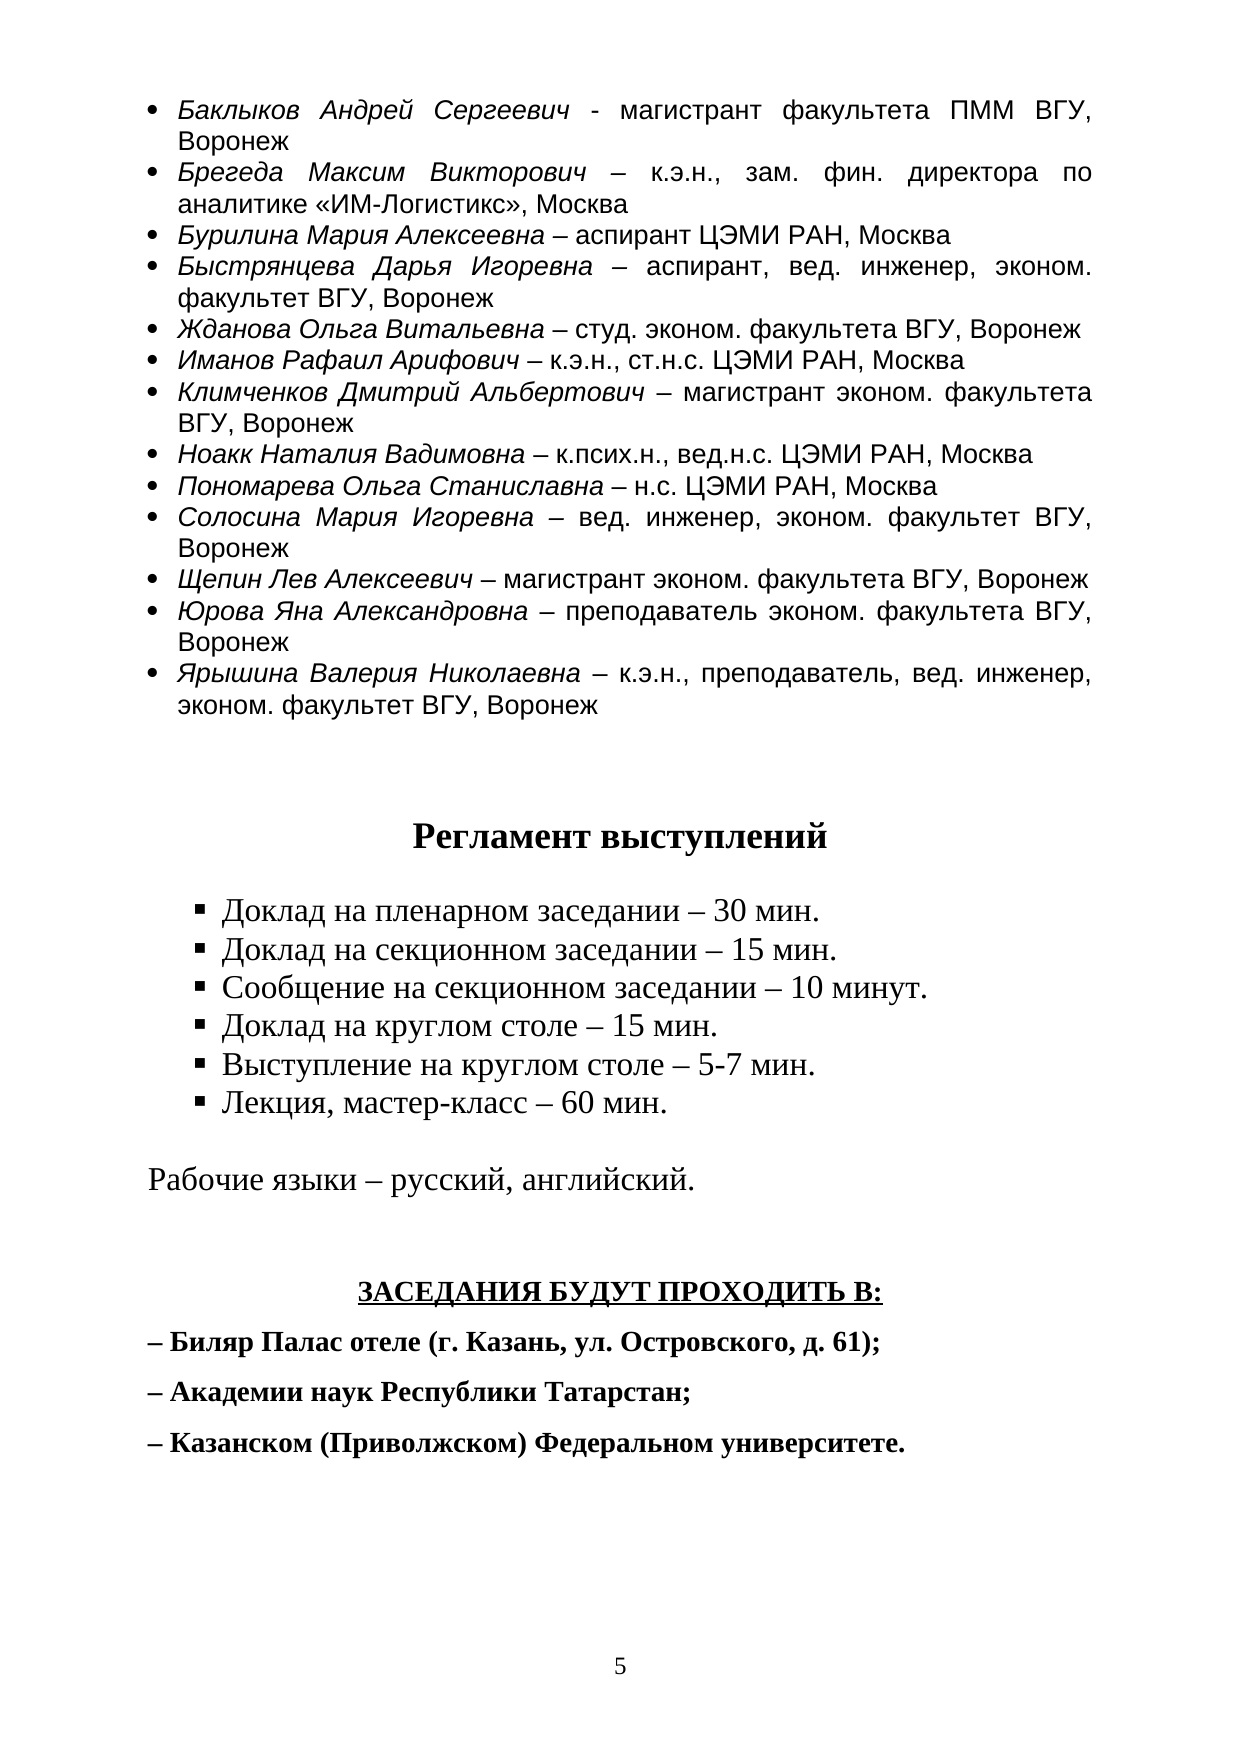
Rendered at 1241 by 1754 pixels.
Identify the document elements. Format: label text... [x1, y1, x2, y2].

list Климченков Дмитрий Альбертович – магистрант эконом. факультета ВГУ, Воронеж [148, 376, 1092, 438]
list Ярышина Валерия Николаевна – к.э.н., преподаватель, вед. инженер, эконом. факультет ВГУ, Воронеж [148, 657, 1092, 720]
list Жданова Ольга Витальевна – студ. эконом. факультета ВГУ, Воронеж [148, 313, 1092, 344]
list Иманов Рафаил Арифович – к.э.н., ст.н.с. ЦЭМИ РАН, Москва [148, 344, 1092, 376]
list Доклад на пленарном заседании – 30 мин. [192, 891, 1092, 929]
text ЗАСЕДАНИЯ БУДУТ ПРОХОДИТЬ В: [148, 1274, 1092, 1307]
text Регламент выступлений [148, 814, 1092, 857]
list Быстрянцева Дарья Игоревна – аспирант, вед. инженер, эконом. факультет ВГУ, Воронеж [148, 250, 1092, 313]
text – Казанском (Приволжском) Федеральном университете. [148, 1425, 1092, 1458]
list Щепин Лев Алексеевич – магистрант эконом. факультета ВГУ, Воронеж [148, 563, 1092, 595]
list Баклыков Андрей Сергеевич - магистрант факультета ПММ ВГУ, Воронеж [148, 94, 1092, 156]
list Выступление на круглом столе – 5-7 мин. [192, 1044, 1092, 1082]
list Доклад на секционном заседании – 15 мин. [192, 929, 1092, 967]
list Сообщение на секционном заседании – 10 минут. [192, 967, 1092, 1006]
list Бурилина Мария Алексеевна – аспирант ЦЭМИ РАН, Москва [148, 219, 1092, 250]
list Солосина Мария Игоревна – вед. инженер, эконом. факультет ВГУ, Воронеж [148, 501, 1092, 563]
list Ноакк Наталия Вадимовна – к.псих.н., вед.н.с. ЦЭМИ РАН, Москва [148, 438, 1092, 469]
list Юрова Яна Александровна – преподаватель эконом. факультета ВГУ, Воронеж [148, 595, 1092, 657]
list Лекция, мастер-класс – 60 мин. [192, 1082, 1092, 1121]
text – Академии наук Республики Татарстан; [148, 1374, 1092, 1408]
list Доклад на круглом столе – 15 мин. [192, 1006, 1092, 1044]
list Брегеда Максим Викторович – к.э.н., зам. фин. директора по аналитике «ИМ-Логистикс», Москва [148, 156, 1092, 219]
text Рабочие языки – русский, английский. [148, 1159, 1092, 1197]
text – Биляр Палас отеле (г. Казань, ул. Островского, д. 61); [148, 1324, 1092, 1358]
list Пономарева Ольга Станиславна – н.с. ЦЭМИ РАН, Москва [148, 469, 1092, 501]
